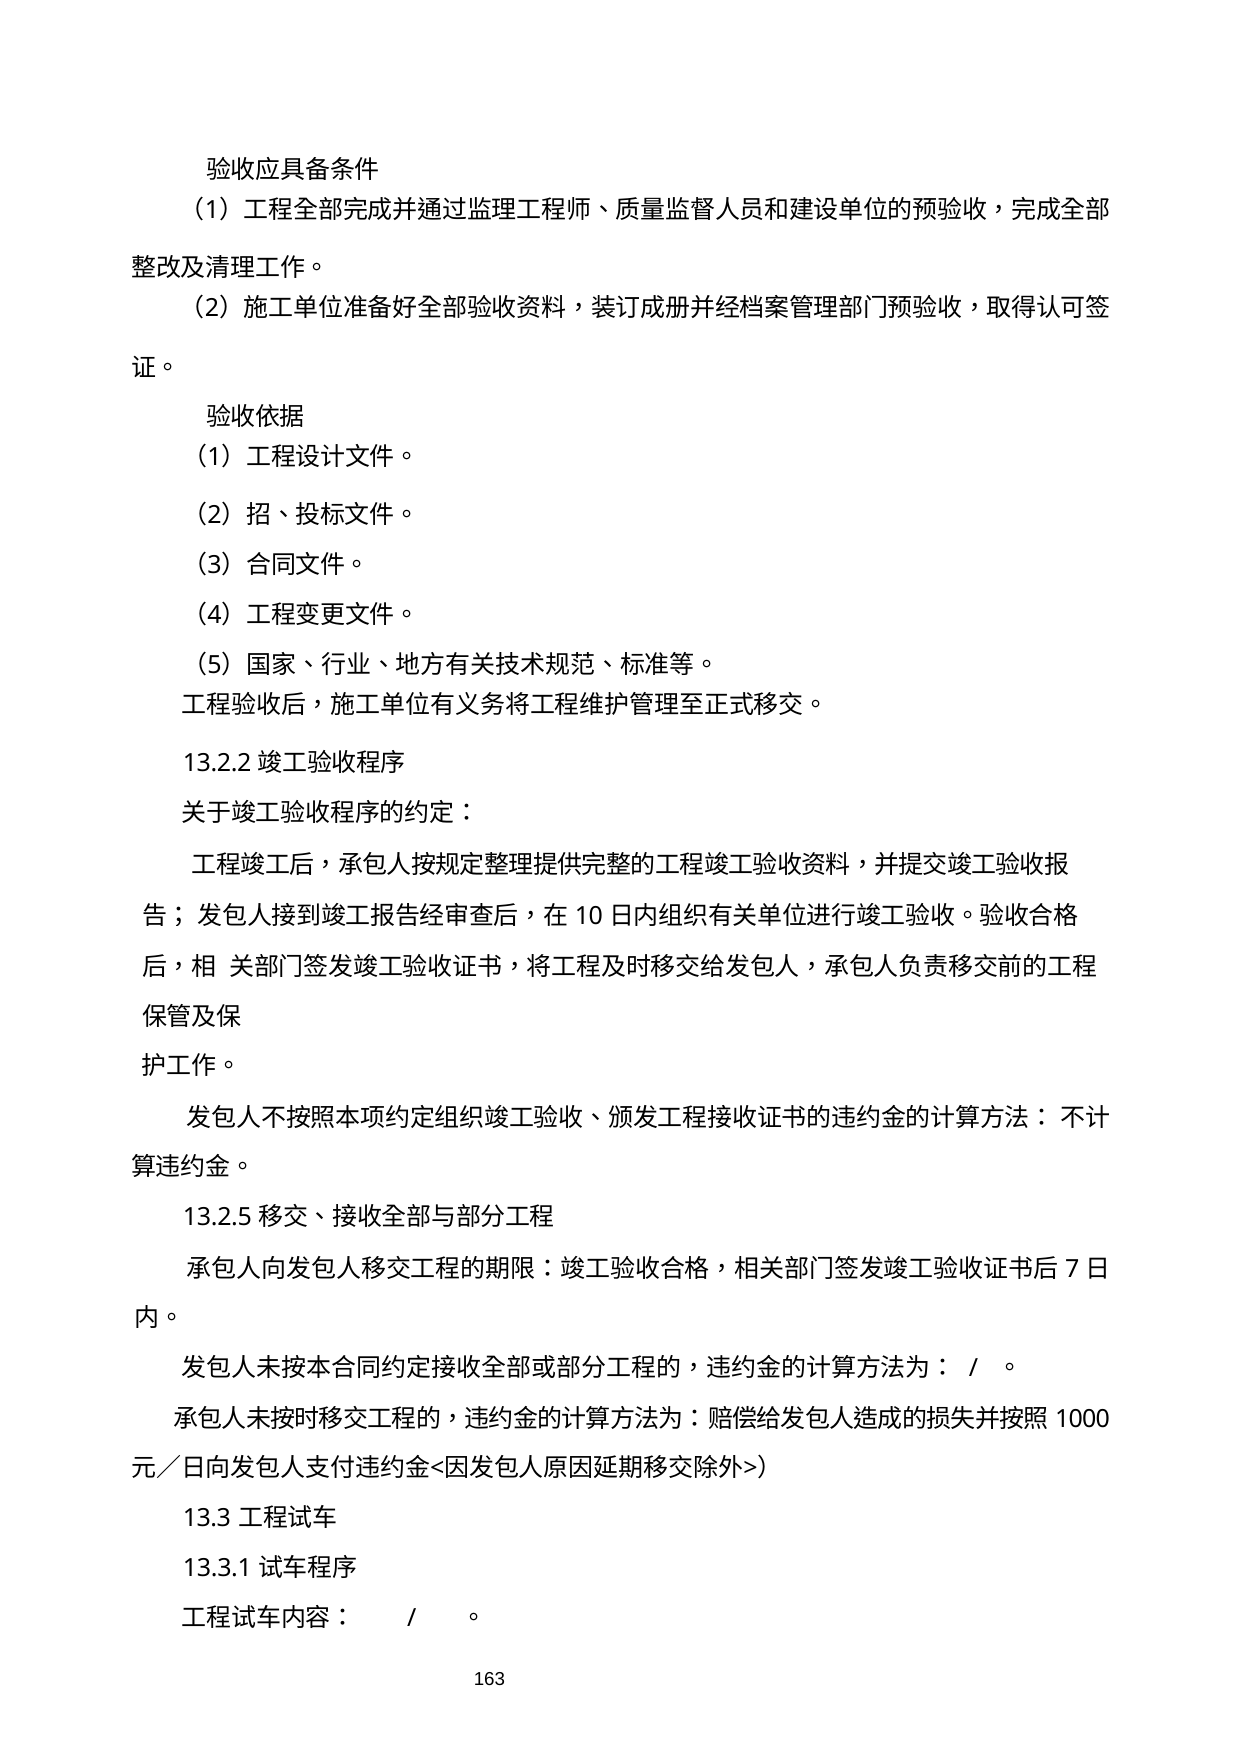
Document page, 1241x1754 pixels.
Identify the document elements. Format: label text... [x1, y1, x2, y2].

text （2）招、投标文件。 [182, 499, 1116, 530]
text （3）合同文件。 [182, 549, 1116, 580]
text （1）工程全部完成并通过监理工程师、质量监督人员和建设单位的预验收，完成全部 [131, 203, 1110, 252]
text 发包人不按照本项约定组织竣工验收、颁发工程接收证书的违约金的计算方法： 不计 [131, 1100, 1110, 1134]
text 13.3 工程试车 [183, 1502, 1116, 1533]
text 工程验收后，施工单位有义务将工程维护管理至正式移交。 [181, 698, 1116, 747]
text 整改及清理工作。 [131, 252, 1116, 283]
text 验收依据 [206, 400, 1116, 431]
text （5）国家、行业、地方有关技术规范、标准等。 [182, 648, 1116, 679]
text 承包人未按时移交工程的，违约金的计算方法为：赔偿给发包人造成的损失并按照 1000 [131, 1401, 1110, 1435]
text 发包人未按本合同约定接收全部或部分工程的，违约金的计算方法为： / 。 [181, 1351, 1116, 1382]
text 元／日向发包人支付违约金<因发包人原因延期移交除外>） [131, 1452, 1116, 1483]
text 工程竣工后，承包人按规定整理提供完整的工程竣工验收资料，并提交竣工验收报告； 发包人接到竣工报告经审查后，在 10 日内组织有关单位进行竣工验收。验收合格后，相 关部门签发竣工验收证书，将工程及时移交给发包人，承包人负责移交前的工程保管及保 [142, 847, 1116, 1033]
text 验收应具备条件 [206, 153, 1116, 184]
text 证。 [131, 350, 1116, 383]
text 内。 [134, 1301, 1116, 1332]
text 承包人向发包人移交工程的期限：竣工验收合格，相关部门签发竣工验收证书后 7 日 [131, 1250, 1110, 1284]
text 13.2.2 竣工验收程序 [183, 747, 1116, 778]
text 13.3.1 试车程序 [183, 1552, 1116, 1583]
text （2）施工单位准备好全部验收资料，装订成册并经档案管理部门预验收，取得认可签 [131, 302, 1110, 350]
text 护工作。 [141, 1050, 1116, 1081]
text （4）工程变更文件。 [182, 599, 1116, 629]
text 算违约金。 [131, 1150, 1116, 1181]
text 关于竣工验收程序的约定： [181, 797, 1116, 828]
text （1）工程设计文件。 [182, 450, 1116, 499]
text 工程试车内容： / 。 [181, 1602, 1116, 1633]
text 13.2.5 移交、接收全部与部分工程 [183, 1201, 1116, 1231]
